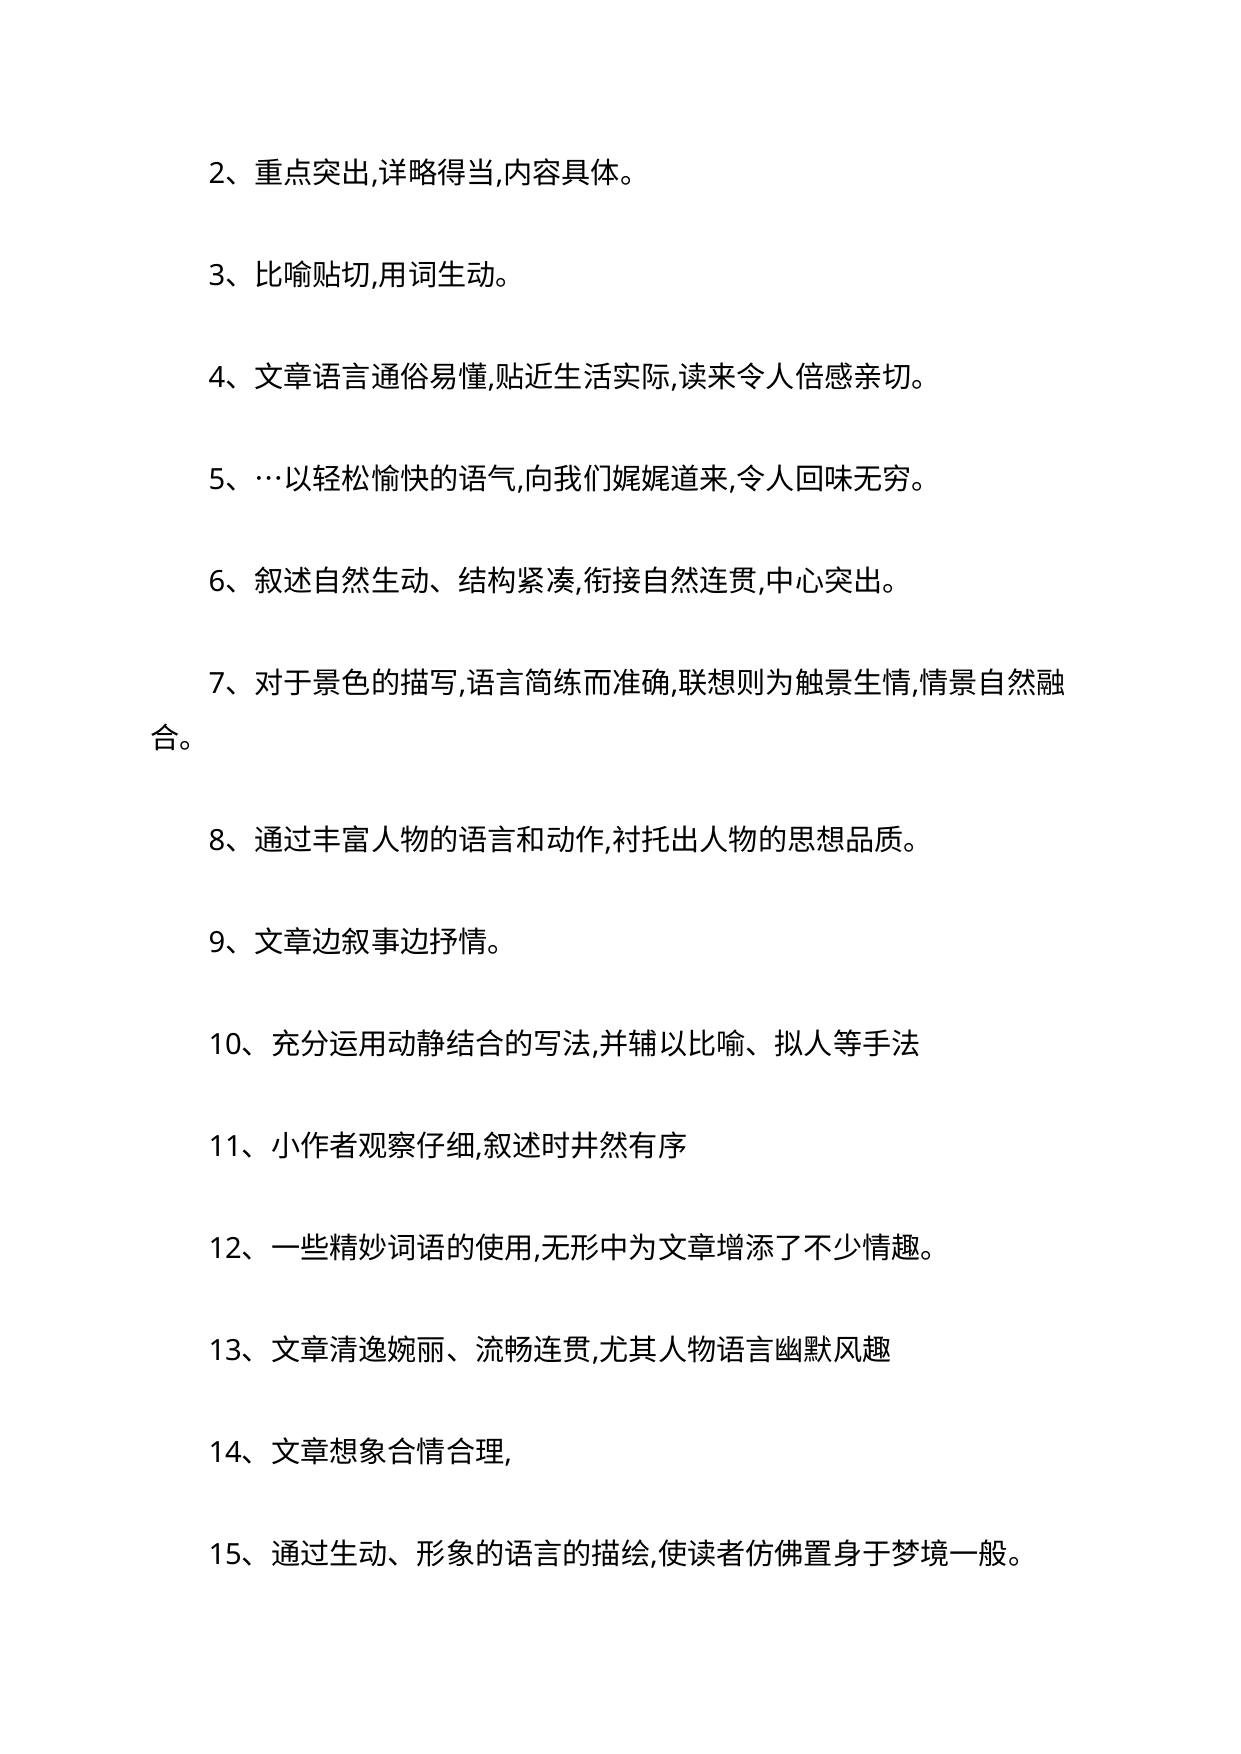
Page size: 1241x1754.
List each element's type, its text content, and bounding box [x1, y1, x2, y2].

text 6、叙述自然生动、结构紧凑,衔接自然连贯,中心突出。 [150, 558, 1090, 600]
text 14、文章想象合情合理, [150, 1428, 1090, 1471]
text 7、对于景色的描写,语言简练而准确,联想则为触景生情,情景自然融合。 [150, 660, 1090, 757]
text 9、文章边叙事边抒情。 [150, 919, 1090, 961]
text 2、重点突出,详略得当,内容具体。 [150, 150, 1090, 192]
text 10、充分运用动静结合的写法,并辅以比喻、拟人等手法 [150, 1021, 1090, 1063]
text 8、通过丰富人物的语言和动作,衬托出人物的思想品质。 [150, 817, 1090, 859]
text 13、文章清逸婉丽、流畅连贯,尤其人物语言幽默风趣 [150, 1327, 1090, 1369]
text 12、一些精妙词语的使用,无形中为文章增添了不少情趣。 [150, 1224, 1090, 1267]
text 5、…以轻松愉快的语气,向我们娓娓道来,令人回味无穷。 [150, 456, 1090, 498]
text 3、比喻贴切,用词生动。 [150, 252, 1090, 294]
text 4、文章语言通俗易懂,贴近生活实际,读来令人倍感亲切。 [150, 354, 1090, 396]
text 11、小作者观察仔细,叙述时井然有序 [150, 1123, 1090, 1165]
text 15、通过生动、形象的语言的描绘,使读者仿佛置身于梦境一般。 [150, 1531, 1090, 1573]
